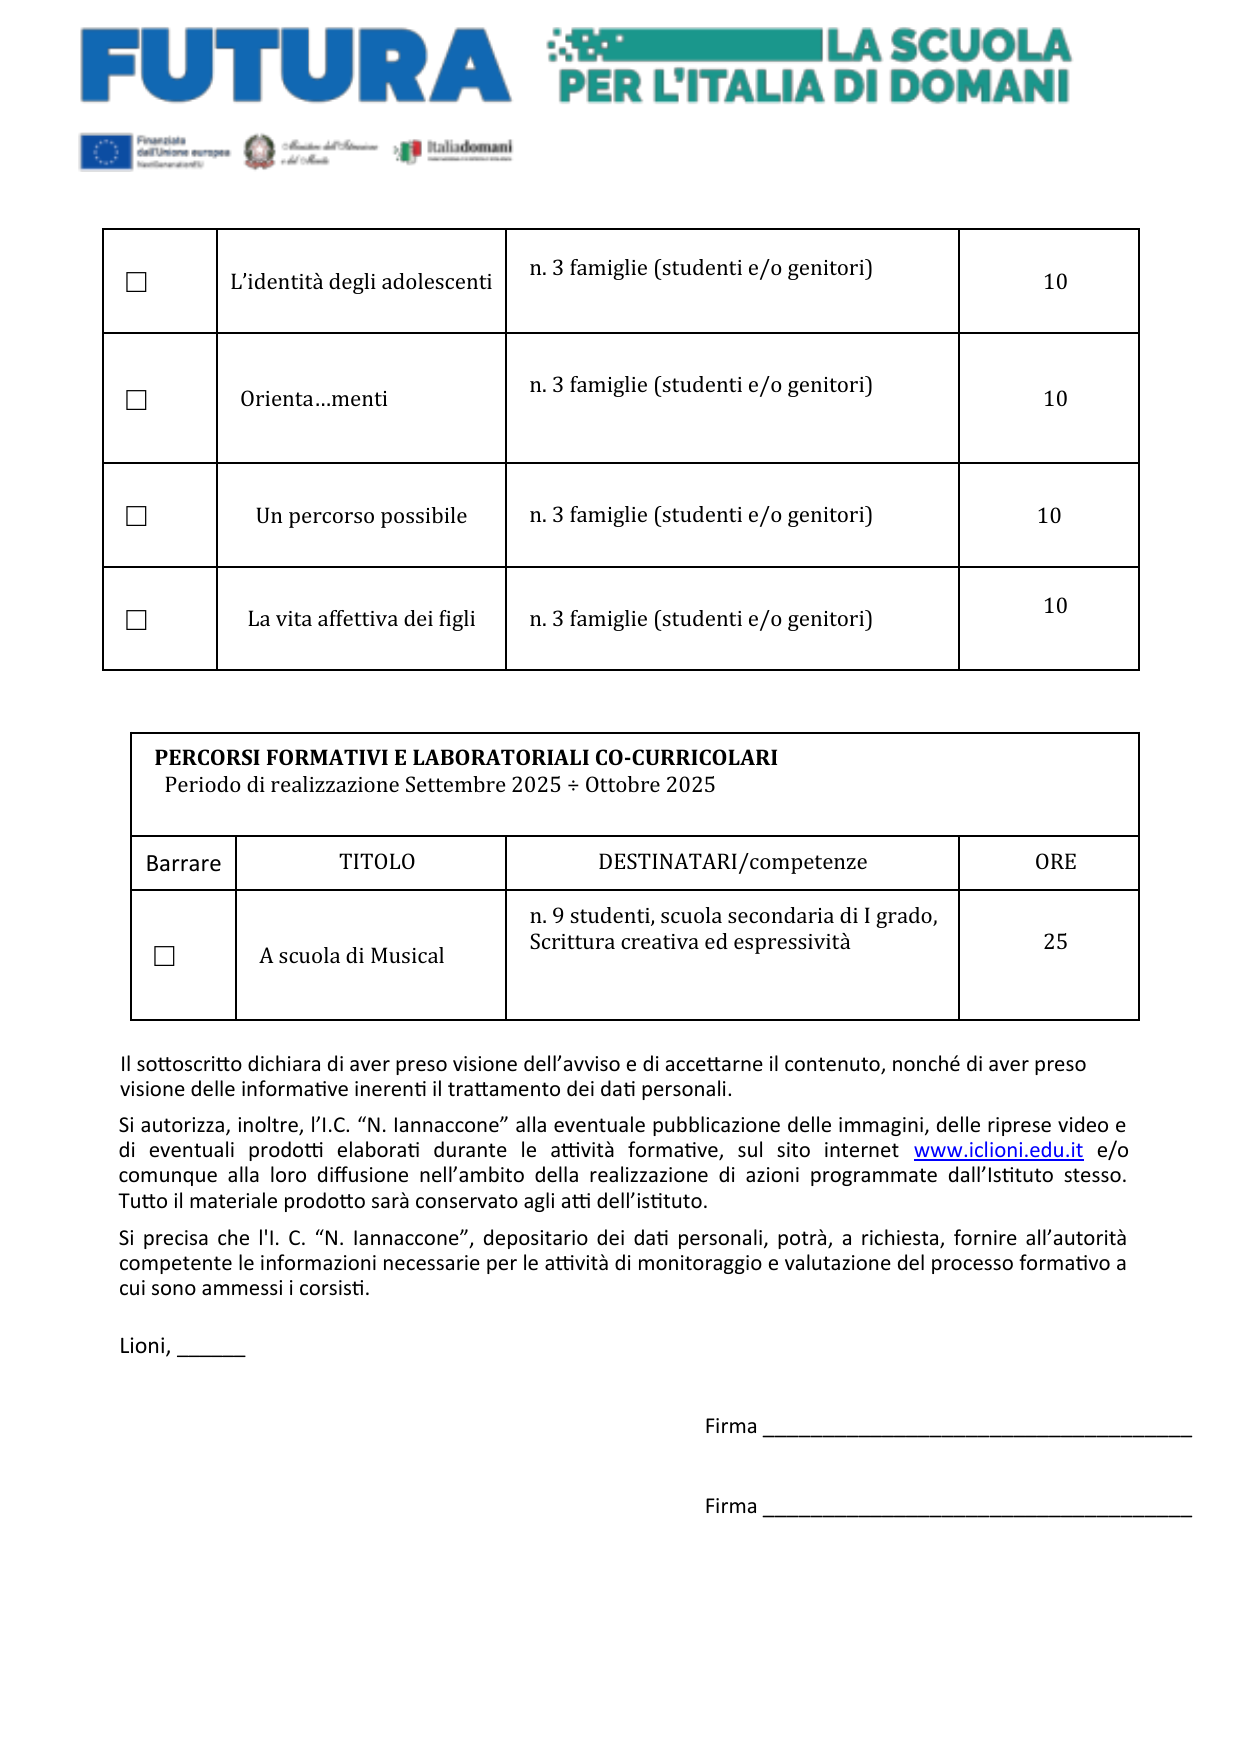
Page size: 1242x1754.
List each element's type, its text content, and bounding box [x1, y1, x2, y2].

picture [73, 26, 1078, 176]
table_cell A scuola di Musical [237, 891, 505, 1019]
table_cell □ [104, 230, 216, 332]
table_cell L’identità degli adolescenti [218, 230, 505, 332]
table_cell 10 [960, 334, 1138, 462]
text Firma ____________________________________ [487, 1490, 1192, 1519]
table_cell n. 3 famiglie (studenti e/o genitori) [507, 464, 958, 566]
text Si precisa che l'I. C. “N. Iannaccone”, depositario dei dati personali, potrà, a richiesta, fornire all’autorità competente le informazioni necessarie per le attività di monitoraggio e valutazione del processo formativo a cui sono ammessi i corsisti. [119, 1225, 1129, 1301]
table_cell Barrare [132, 837, 235, 888]
table_cell 10 [960, 568, 1138, 669]
table_cell ORE [960, 837, 1138, 888]
text Lioni, ______ [119, 1331, 1192, 1360]
table_cell TITOLO [237, 837, 505, 888]
table_cell 10 [960, 464, 1138, 566]
table_cell DESTINATARI/competenze [507, 837, 958, 888]
table_cell n. 3 famiglie (studenti e/o genitori) [507, 334, 958, 462]
table_cell □ [132, 891, 235, 1019]
text Si autorizza, inoltre, l’I.C. “N. Iannaccone” alla eventuale pubblicazione delle immagini, delle riprese video e di eventuali prodotti elaborati durante le attività formative, sul sito internet www.iclioni.edu.it e/o comunque alla loro diffusione nell’ambito della realizzazione di azioni programmate dall’Istituto stesso. Tutto il materiale prodotto sarà conservato agli atti dell’istituto. [118, 1113, 1129, 1214]
table_cell n. 3 famiglie (studenti e/o genitori) [507, 230, 958, 332]
table_cell 25 [960, 891, 1138, 1019]
text Firma ____________________________________ [487, 1410, 1192, 1439]
table_header PERCORSI FORMATIVI E LABORATORIALI CO-CURRICOLARI Periodo di realizzazione Settembre 2025 ÷ Ottobre 2025 [132, 734, 1138, 835]
table_cell Un percorso possibile [218, 464, 505, 566]
table_cell La vita affettiva dei figli [218, 568, 505, 669]
text Il sottoscritto dichiara di aver preso visione dell’avviso e di accettarne il contenuto, nonché di aver preso visione delle informative inerenti il trattamento dei dati personali. [120, 1051, 1134, 1102]
table_cell n. 3 famiglie (studenti e/o genitori) [507, 568, 958, 669]
table_cell □ [104, 334, 216, 462]
table_cell 10 [960, 230, 1138, 332]
table_cell Orienta…menti [218, 334, 505, 462]
table_cell □ [104, 464, 216, 566]
table_cell □ [104, 568, 216, 669]
table_cell n. 9 studenti, scuola secondaria di I grado, Scrittura creativa ed espressività [507, 891, 958, 1019]
